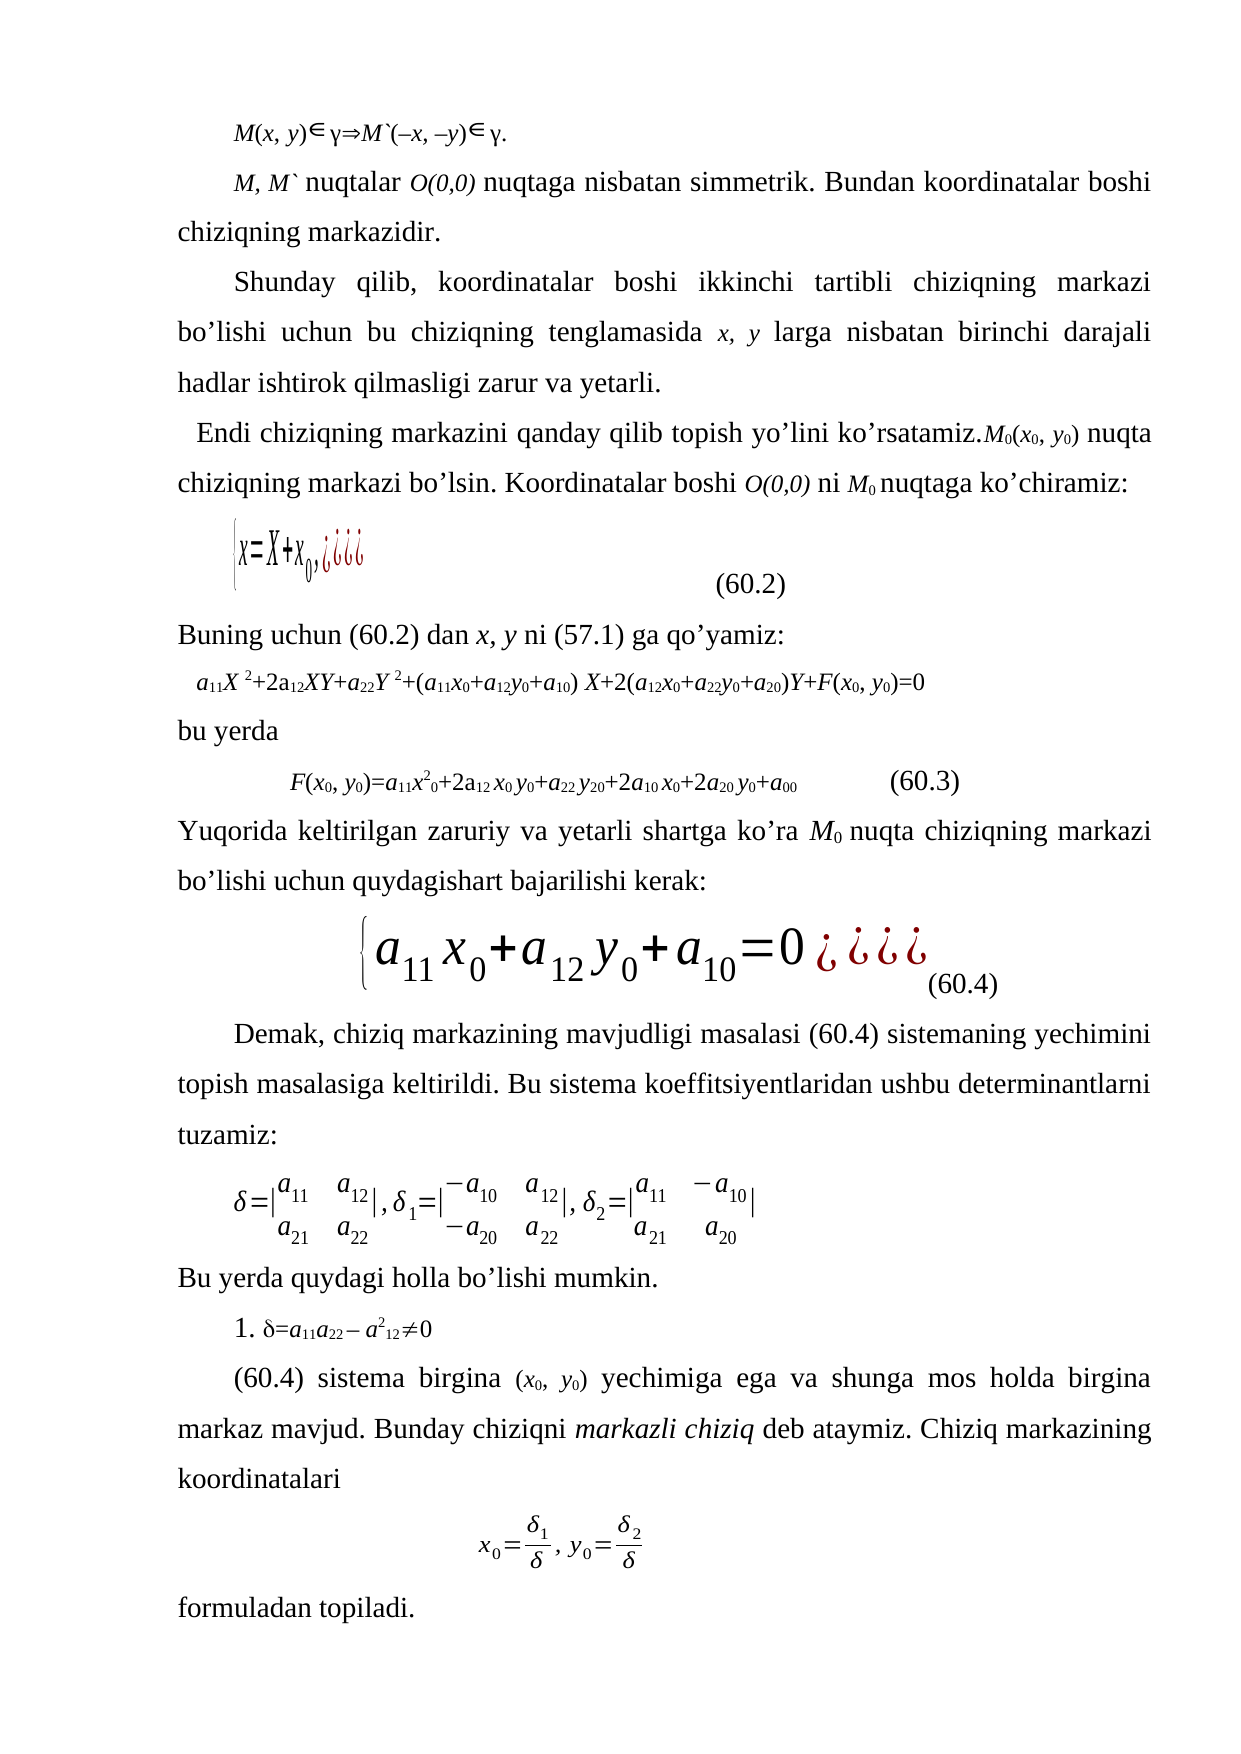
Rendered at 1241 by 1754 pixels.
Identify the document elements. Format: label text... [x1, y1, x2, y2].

text Shunday qilib, koordinatalar boshi ikkinchi tartibli chiziqning markazi bo’lishi uchun bu chiziqning tenglamasida x, y larga nisbatan birinchi darajali hadlar ishtirok qilmasligi zarur va yetarli. [177, 264, 1152, 398]
text Bu yerda quydagi holla bo’lishi mumkin. [177, 1260, 1152, 1293]
text bu yerda [177, 713, 1152, 746]
text (60.4) [177, 914, 1152, 999]
text Buning uchun (60.2) dan x, y ni (57.1) ga qo’yamiz: [177, 617, 1152, 650]
text Endi chiziqning markazini qanday qilib topish yo’lini ko’rsatamiz.M0(x0, y0) nuqta chiziqning markazi bo’lsin. Koordinatalar boshi O(0,0) ni M0 nuqtaga ko’chiramiz: [177, 415, 1152, 499]
text (60.4) sistema birgina (x0, y0) yechimiga ega va shunga mos holda birgina markaz mavjud. Bunday chiziqni markazli chiziq deb ataymiz. Chiziq markazining koordinatalari [177, 1361, 1152, 1495]
text formuladan topiladi. [177, 1590, 1152, 1624]
text (60.2) [177, 516, 1152, 600]
text Demak, chiziq markazining mavjudligi masalasi (60.4) sistemaning yechimini topish masalasiga keltirildi. Bu sistema koeffitsiyentlaridan ushbu determinantlarni tuzamiz: [177, 1016, 1152, 1150]
text a11X 2+2a12XY+a22Y 2+(a11x0+a12y0+a10) X+2(a12x0+a22y0+a20)Y+F(x0, y0)=0 [177, 667, 1152, 696]
text M(x, y)γM`(–x, –y)γ. [177, 118, 1152, 147]
text F(x0, y0)=a11x20+2a12 x0 y0+a22 y20+2a10 x0+2a20 y0+a00 (60.3) [177, 763, 1152, 796]
text Yuqorida keltirilgan zaruriy va yetarli shartga ko’ra M0 nuqta chiziqning markazi bo’lishi uchun quydagishart bajarilishi kerak: [177, 813, 1152, 897]
text 1. =a11a22 – a2120 [177, 1310, 1152, 1344]
text M, M` nuqtalar O(0,0) nuqtaga nisbatan simmetrik. Bundan koordinatalar boshi chiziqning markazidir. [177, 164, 1152, 247]
